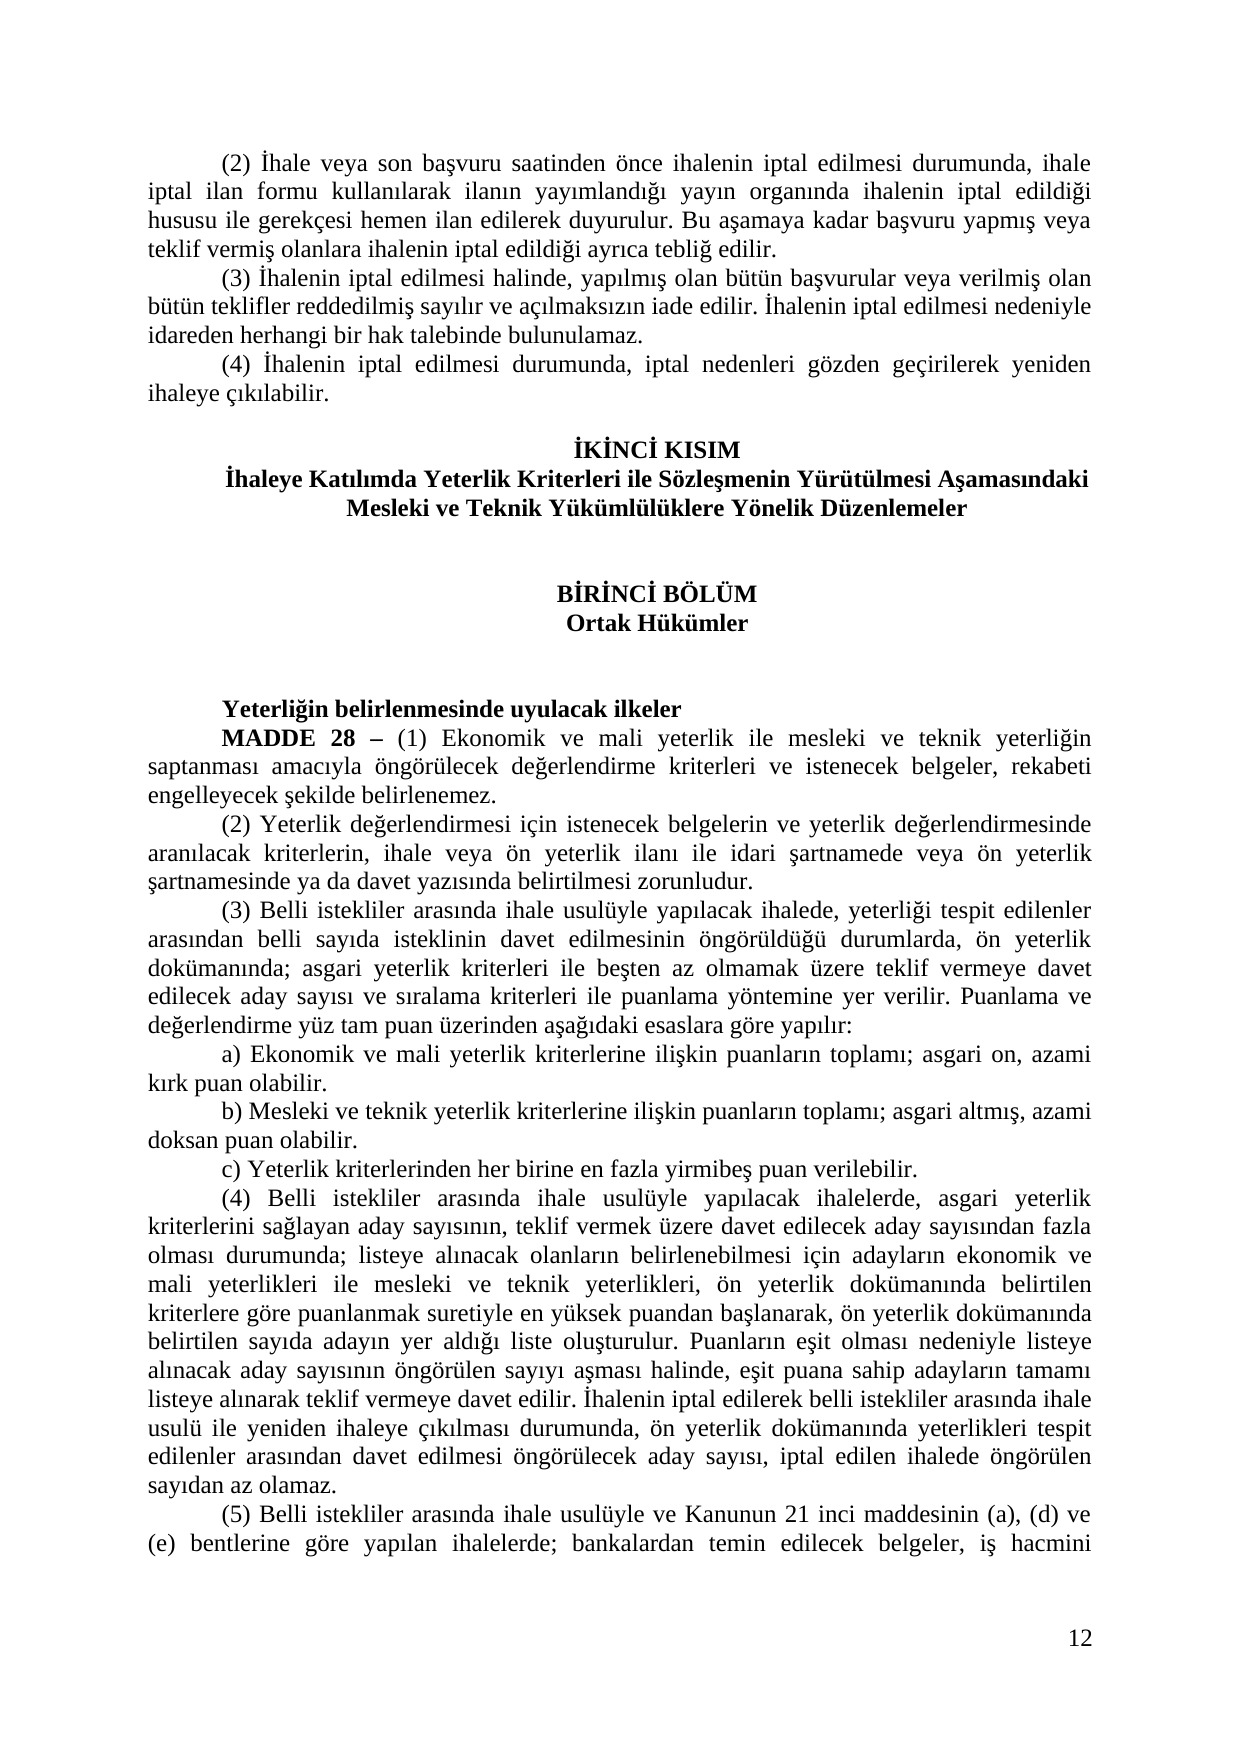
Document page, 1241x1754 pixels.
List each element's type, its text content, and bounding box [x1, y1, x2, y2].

text (2) Yeterlik değerlendirmesi için istenecek belgelerin ve yeterlik değerlendirmesinde aranılacak kriterlerin, ihale veya ön yeterlik ilanı ile idari şartnamede veya ön yeterlik şartnamesinde ya da davet yazısında belirtilmesi zorunludur. [148, 809, 1092, 895]
subtitle İKİNCİ KISIM [148, 435, 1092, 464]
text (4) İhalenin iptal edilmesi durumunda, iptal nedenleri gözden geçirilerek yeniden ihaleye çıkılabilir. [148, 349, 1092, 406]
subtitle Yeterliğin belirlenmesinde uyulacak ilkeler [148, 694, 1092, 723]
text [148, 1499, 1092, 1556]
text a) Ekonomik ve mali yeterlik kriterlerine ilişkin puanların toplamı; asgari on, azami kırk puan olabilir. [148, 1039, 1092, 1096]
text c) Yeterlik kriterlerinden her birine en fazla yirmibeş puan verilebilir. [148, 1154, 1092, 1183]
subtitle BİRİNCİ BÖLÜM [148, 579, 1092, 608]
text (3) Belli istekliler arasında ihale usulüyle yapılacak ihalede, yeterliği tespit edilenler arasından belli sayıda isteklinin davet edilmesinin öngörüldüğü durumlarda, ön yeterlik dokümanında; asgari yeterlik kriterleri ile beşten az olmamak üzere teklif vermeye davet edilecek aday sayısı ve sıralama kriterleri ile puanlama yöntemine yer verilir. Puanlama ve değerlendirme yüz tam puan üzerinden aşağıdaki esaslara göre yapılır: [148, 895, 1092, 1039]
subtitle Ortak Hükümler [148, 608, 1092, 636]
subtitle İhaleye Katılımda Yeterlik Kriterleri ile Sözleşmenin Yürütülmesi Aşamasındaki [148, 464, 1092, 493]
subtitle Mesleki ve Teknik Yükümlülüklere Yönelik Düzenlemeler [148, 493, 1092, 521]
text MADDE 28 – (1) Ekonomik ve mali yeterlik ile mesleki ve teknik yeterliğin saptanması amacıyla öngörülecek değerlendirme kriterleri ve istenecek belgeler, rekabeti engelleyecek şekilde belirlenemez. [148, 723, 1092, 809]
text b) Mesleki ve teknik yeterlik kriterlerine ilişkin puanların toplamı; asgari altmış, azami doksan puan olabilir. [148, 1096, 1092, 1154]
text (2) İhale veya son başvuru saatinden önce ihalenin iptal edilmesi durumunda, ihale iptal ilan formu kullanılarak ilanın yayımlandığı yayın organında ihalenin iptal edildiği hususu ile gerekçesi hemen ilan edilerek duyurulur. Bu aşamaya kadar başvuru yapmış veya teklif vermiş olanlara ihalenin iptal edildiği ayrıca tebliğ edilir. [148, 148, 1092, 263]
text (3) İhalenin iptal edilmesi halinde, yapılmış olan bütün başvurular veya verilmiş olan bütün teklifler reddedilmiş sayılır ve açılmaksızın iade edilir. İhalenin iptal edilmesi nedeniyle idareden herhangi bir hak talebinde bulunulamaz. [148, 263, 1092, 349]
text (4) Belli istekliler arasında ihale usulüyle yapılacak ihalelerde, asgari yeterlik kriterlerini sağlayan aday sayısının, teklif vermek üzere davet edilecek aday sayısından fazla olması durumunda; listeye alınacak olanların belirlenebilmesi için adayların ekonomik ve mali yeterlikleri ile mesleki ve teknik yeterlikleri, ön yeterlik dokümanında belirtilen kriterlere göre puanlanmak suretiyle en yüksek puandan başlanarak, ön yeterlik dokümanında belirtilen sayıda adayın yer aldığı liste oluşturulur. Puanların eşit olması nedeniyle listeye alınacak aday sayısının öngörülen sayıyı aşması halinde, eşit puana sahip adayların tamamı listeye alınarak teklif vermeye davet edilir. İhalenin iptal edilerek belli istekliler arasında ihale usulü ile yeniden ihaleye çıkılması durumunda, ön yeterlik dokümanında yeterlikleri tespit edilenler arasından davet edilmesi öngörülecek aday sayısı, iptal edilen ihalede öngörülen sayıdan az olamaz. [148, 1183, 1092, 1499]
